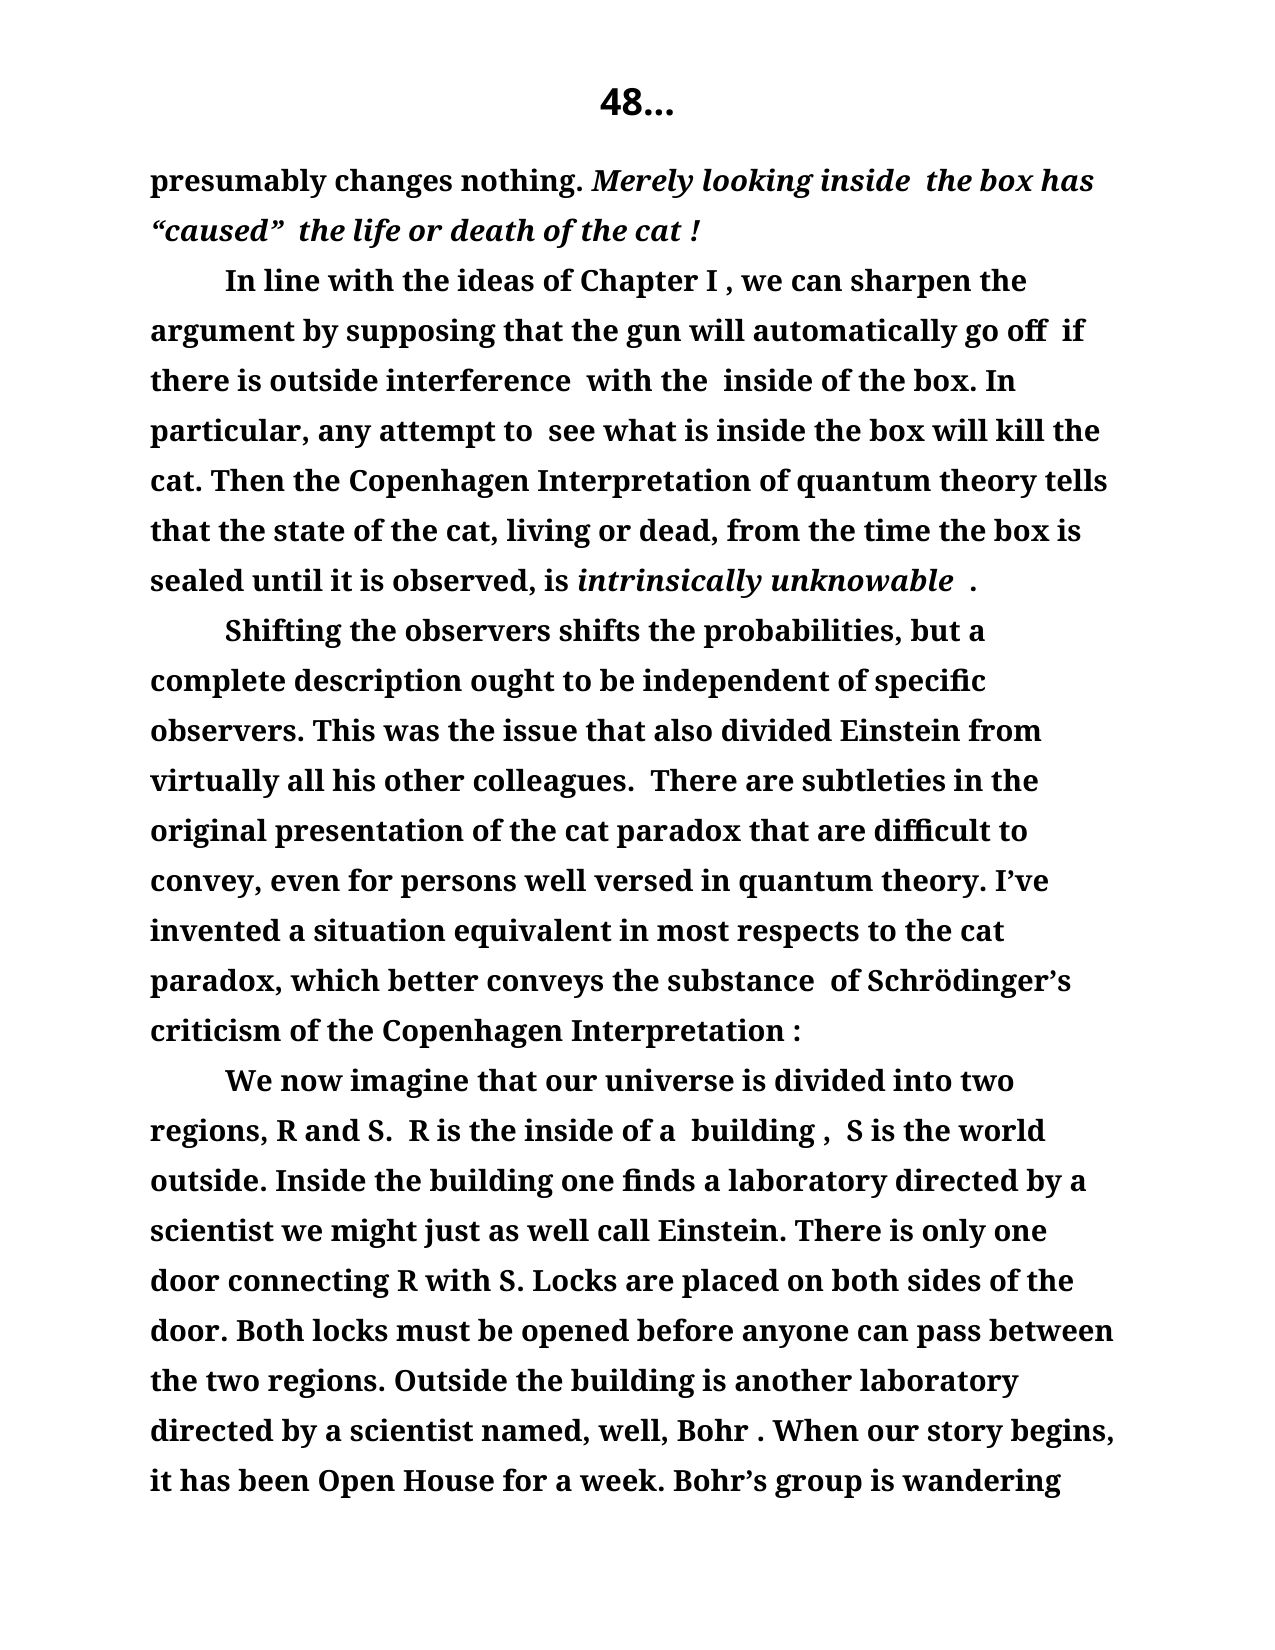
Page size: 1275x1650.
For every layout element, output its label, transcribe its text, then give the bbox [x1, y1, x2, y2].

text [150, 1050, 1125, 1500]
text Shifting the observers shifts the probabilities, but a complete description ought to be independent of specific observers. This was the issue that also divided Einstein from virtually all his other colleagues. There are subtleties in the original presentation of the cat paradox that are difficult to convey, even for persons well versed in quantum theory. I’ve invented a situation equivalent in most respects to the cat paradox, which better conveys the substance of Schrödinger’s criticism of the Copenhagen Interpretation : [150, 600, 1125, 1050]
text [150, 150, 1125, 250]
text In line with the ideas of Chapter I , we can sharpen the argument by supposing that the gun will automatically go off if there is outside interference with the inside of the box. In particular, any attempt to see what is inside the box will kill the cat. Then the Copenhagen Interpretation of quantum theory tells that the state of the cat, living or dead, from the time the box is sealed until it is observed, is intrinsically unknowable . [150, 250, 1125, 600]
